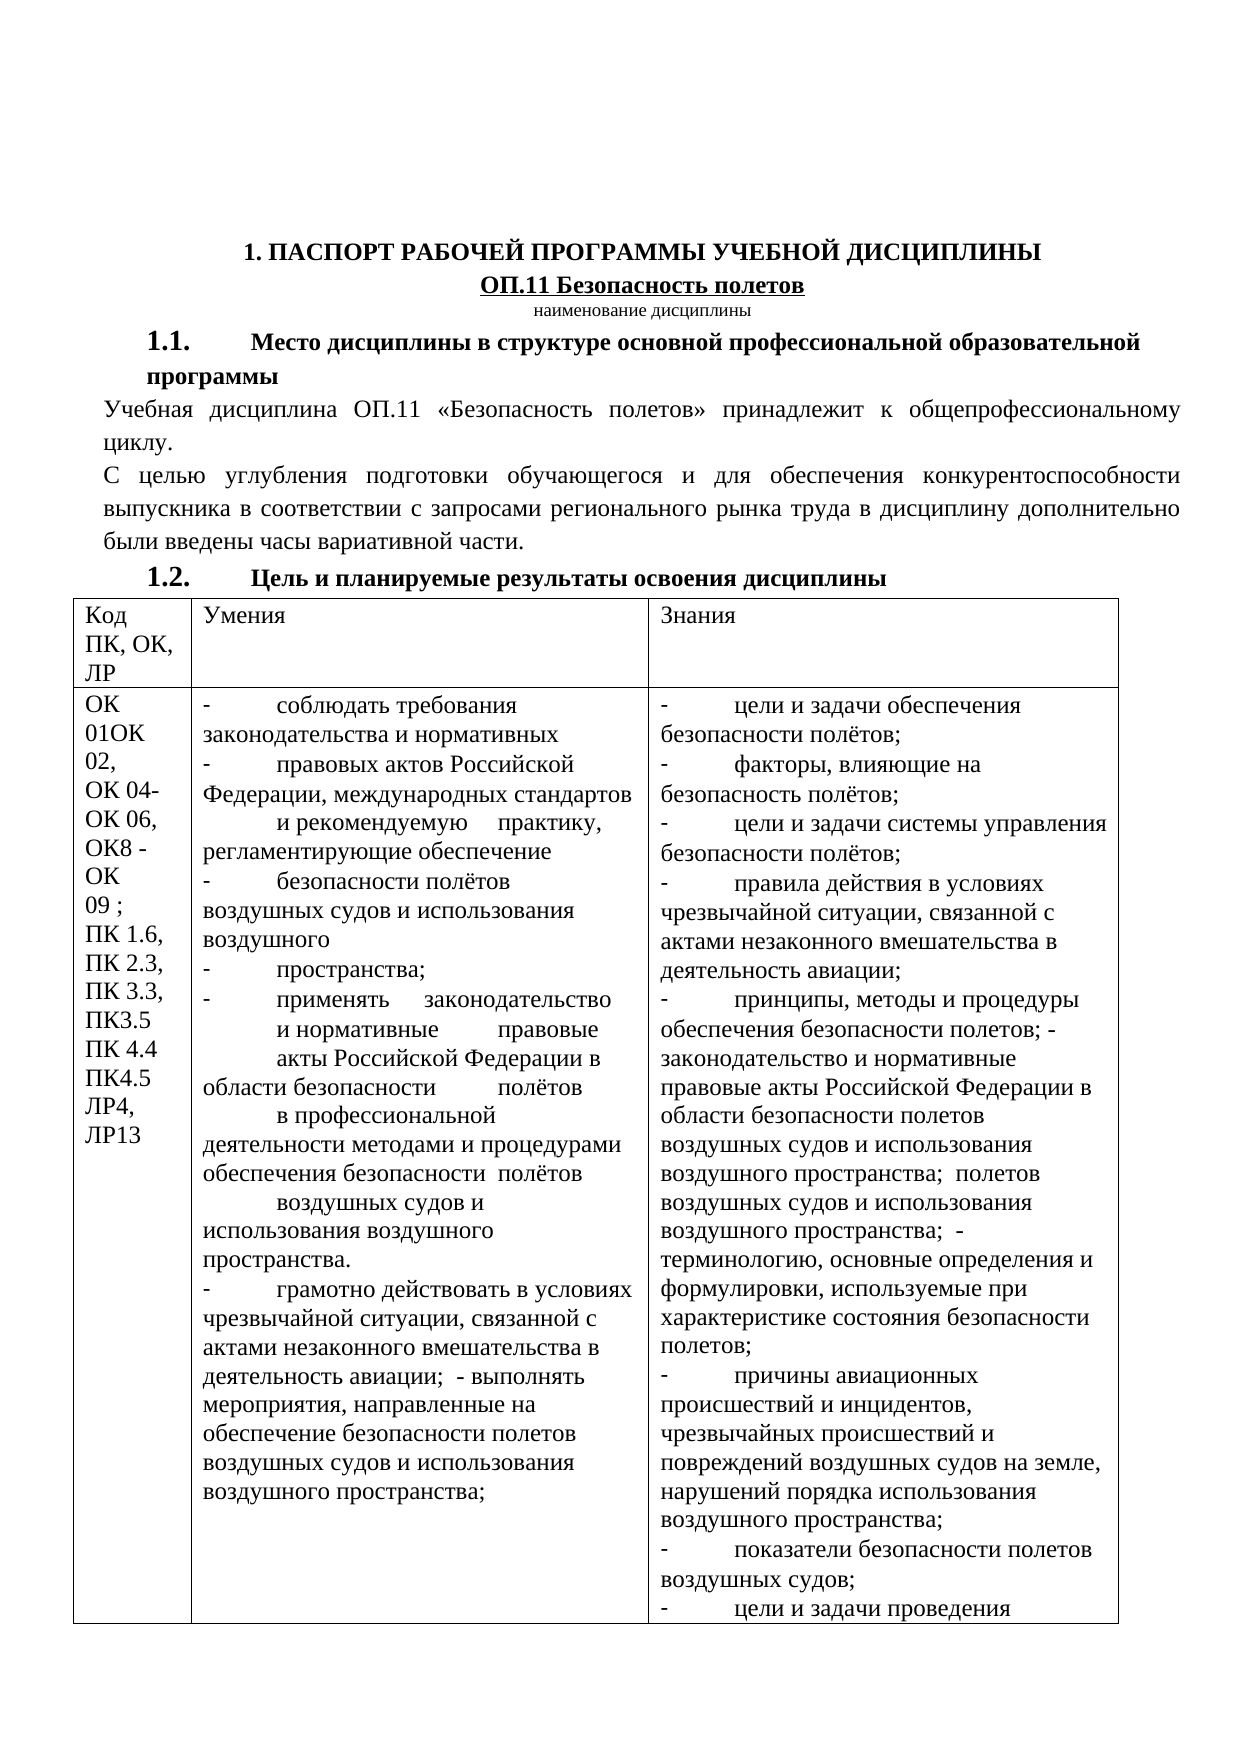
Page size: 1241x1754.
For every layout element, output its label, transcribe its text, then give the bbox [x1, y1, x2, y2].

table_header Знания [649, 599, 1118, 687]
list Цель и планируемые результаты освоения дисциплины [146, 559, 1181, 593]
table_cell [192, 688, 648, 1623]
text Учебная дисциплина ОП.11 «Безопасность полетов» принадлежит к общепрофессиональному циклу. [103, 394, 1181, 456]
text наименование дисциплины [103, 299, 1181, 320]
list Место дисциплины в структуре основной профессиональной образовательной программы [146, 323, 1181, 390]
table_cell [649, 688, 1118, 1623]
table_header Умения [192, 599, 648, 687]
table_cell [74, 688, 191, 1623]
text С целью углубления подготовки обучающегося и для обеспечения конкурентоспособности выпускника в соответствии с запросами регионального рынка труда в дисциплину дополнительно были введены часы вариативной части. [103, 460, 1181, 555]
text 1. ПАСПОРТ РАБОЧЕЙ ПРОГРАММЫ УЧЕБНОЙ ДИСЦИПЛИНЫ [103, 237, 1181, 266]
text ОП.11 Безопасность полетов [103, 270, 1181, 299]
table_header Код ПК, ОК, ЛР [74, 599, 191, 687]
